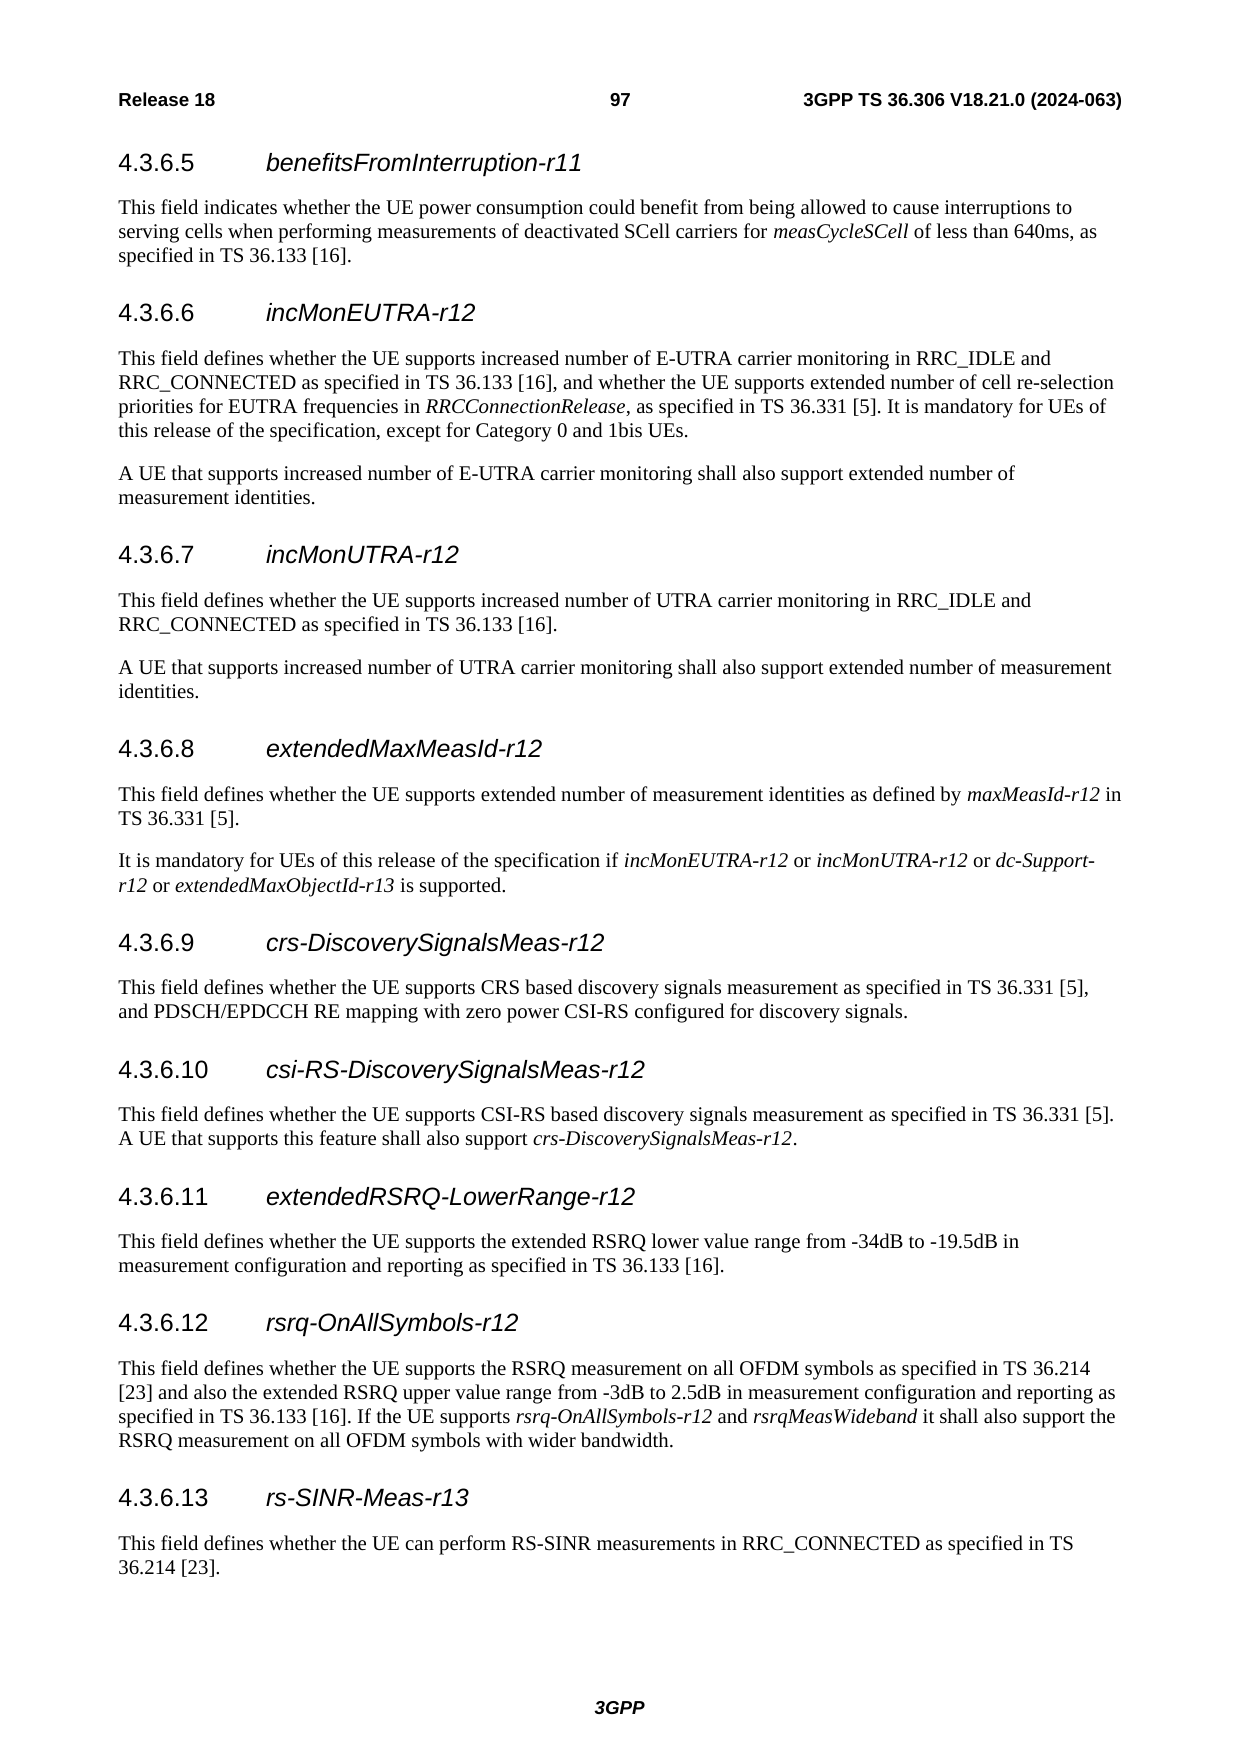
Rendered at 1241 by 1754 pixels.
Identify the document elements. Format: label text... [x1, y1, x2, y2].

subtitle 4.3.6.11 extendedRSRQ-LowerRange-r12 [118, 1182, 1122, 1210]
subtitle 4.3.6.7 incMonUTRA-r12 [118, 540, 1122, 569]
text A UE that supports increased number of E-UTRA carrier monitoring shall also support extended number of measurement identities. [118, 461, 1122, 509]
subtitle 4.3.6.13 rs-SINR-Meas-r13 [118, 1483, 1122, 1512]
text This field defines whether the UE supports increased number of E-UTRA carrier monitoring in RRC_IDLE and RRC_CONNECTED as specified in TS 36.133 [16], and whether the UE supports extended number of cell re-selection priorities for EUTRA frequencies in RRCConnectionRelease, as specified in TS 36.331 [5]. It is mandatory for UEs of this release of the specification, except for Category 0 and 1bis UEs. [118, 346, 1122, 442]
text This field defines whether the UE supports extended number of measurement identities as defined by maxMeasId-r12 in TS 36.331 [5]. [118, 782, 1122, 830]
text This field defines whether the UE supports increased number of UTRA carrier monitoring in RRC_IDLE and RRC_CONNECTED as specified in TS 36.133 [16]. [118, 588, 1122, 636]
subtitle 4.3.6.10 csi-RS-DiscoverySignalsMeas-r12 [118, 1055, 1122, 1083]
text This field defines whether the UE supports CRS based discovery signals measurement as specified in TS 36.331 [5], and PDSCH/EPDCCH RE mapping with zero power CSI-RS configured for discovery signals. [118, 975, 1122, 1023]
subtitle 4.3.6.8 extendedMaxMeasId-r12 [118, 734, 1122, 763]
text This field defines whether the UE supports CSI-RS based discovery signals measurement as specified in TS 36.331 [5]. A UE that supports this feature shall also support crs-DiscoverySignalsMeas-r12. [118, 1102, 1122, 1150]
subtitle 4.3.6.12 rsrq-OnAllSymbols-r12 [118, 1308, 1122, 1337]
text This field defines whether the UE supports the RSRQ measurement on all OFDM symbols as specified in TS 36.214 [23] and also the extended RSRQ upper value range from -3dB to 2.5dB in measurement configuration and reporting as specified in TS 36.133 [16]. If the UE supports rsrq-OnAllSymbols-r12 and rsrqMeasWideband it shall also support the RSRQ measurement on all OFDM symbols with wider bandwidth. [118, 1356, 1122, 1452]
text This field indicates whether the UE power consumption could benefit from being allowed to cause interruptions to serving cells when performing measurements of deactivated SCell carriers for measCycleSCell of less than 640ms, as specified in TS 36.133 [16]. [118, 195, 1122, 267]
text This field defines whether the UE supports the extended RSRQ lower value range from -34dB to -19.5dB in measurement configuration and reporting as specified in TS 36.133 [16]. [118, 1229, 1122, 1277]
subtitle 4.3.6.6 incMonEUTRA-r12 [118, 298, 1122, 327]
subtitle 4.3.6.5 benefitsFromInterruption-r11 [118, 147, 1122, 176]
text A UE that supports increased number of UTRA carrier monitoring shall also support extended number of measurement identities. [118, 655, 1122, 703]
text It is mandatory for UEs of this release of the specification if incMonEUTRA-r12 or incMonUTRA-r12 or dc-Support-r12 or extendedMaxObjectId-r13 is supported. [118, 848, 1122, 897]
text This field defines whether the UE can perform RS-SINR measurements in RRC_CONNECTED as specified in TS 36.214 [23]. [118, 1531, 1122, 1579]
subtitle 4.3.6.9 crs-DiscoverySignalsMeas-r12 [118, 928, 1122, 957]
